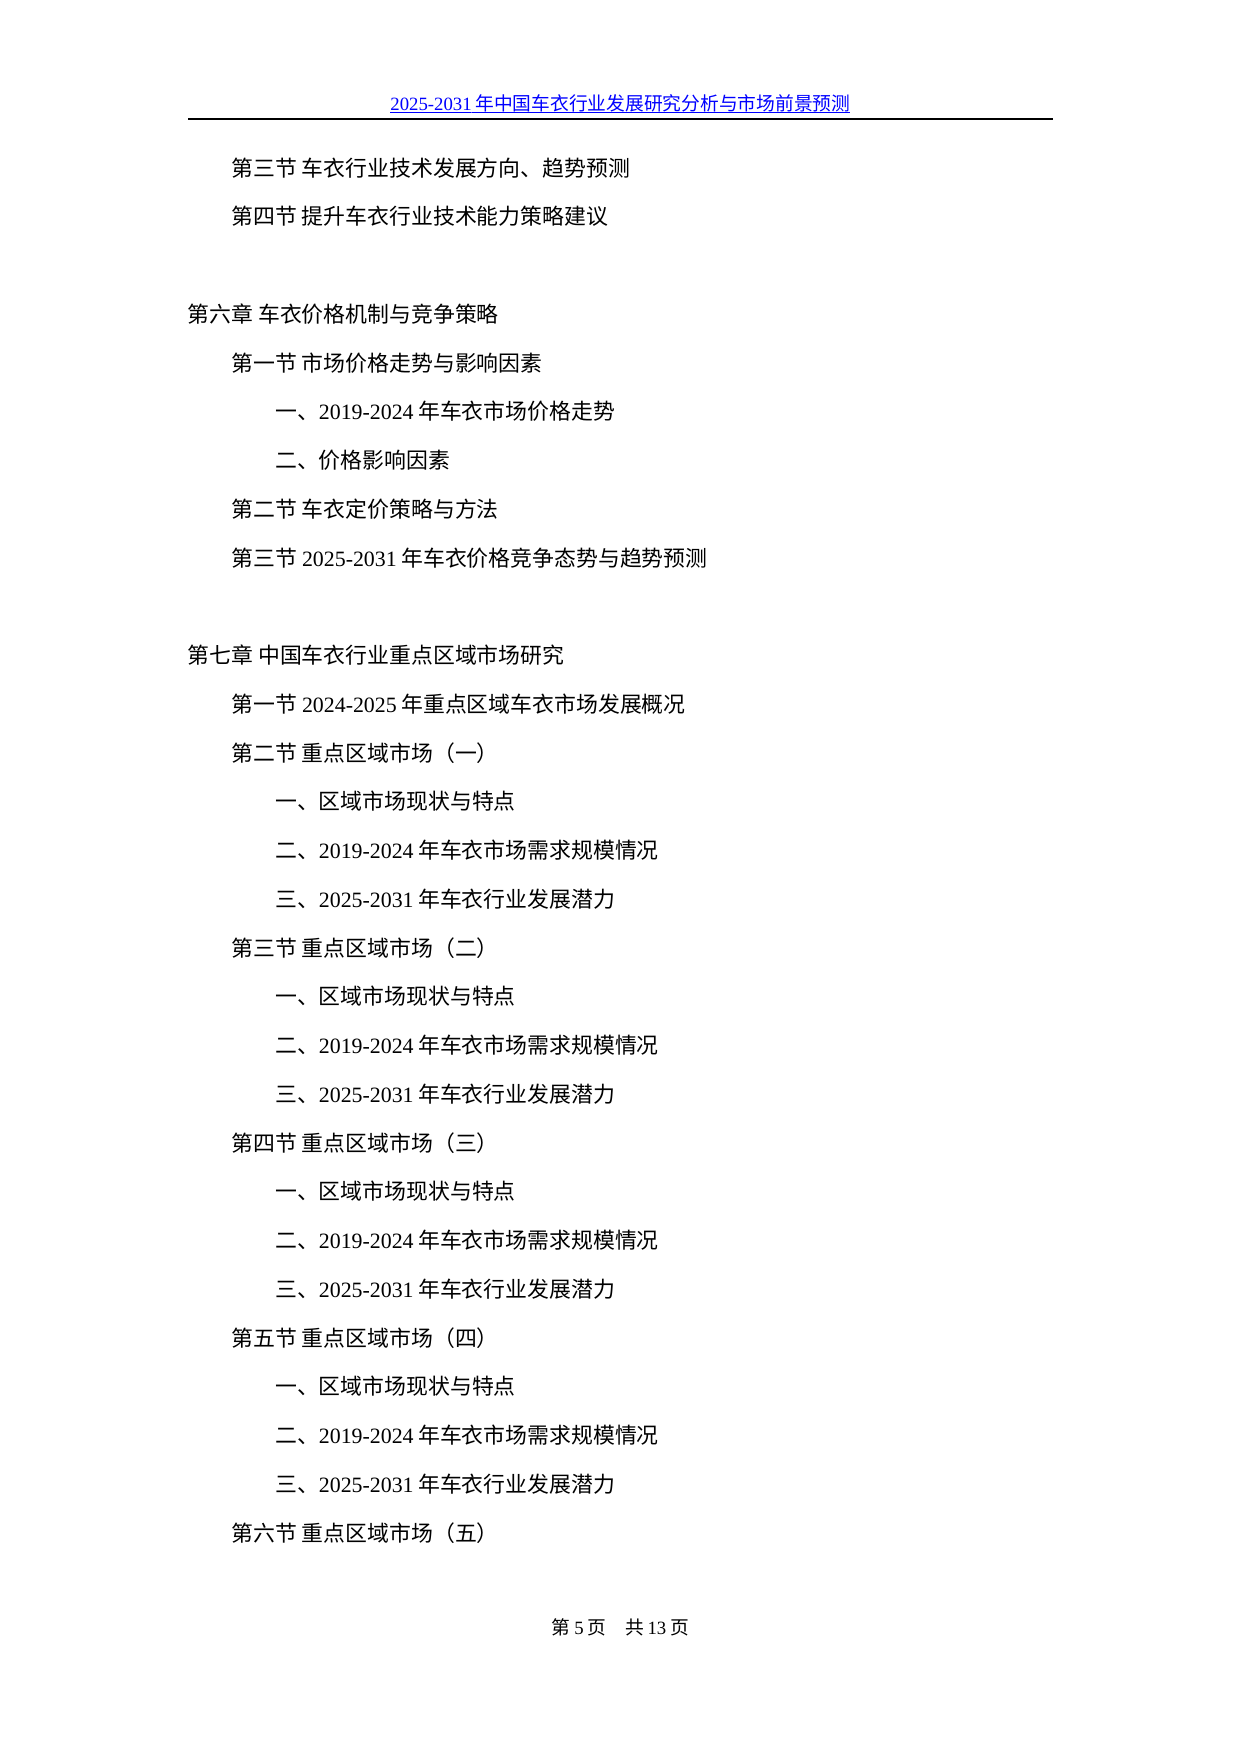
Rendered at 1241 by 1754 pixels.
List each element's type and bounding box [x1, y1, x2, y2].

text [187, 150, 1053, 1548]
